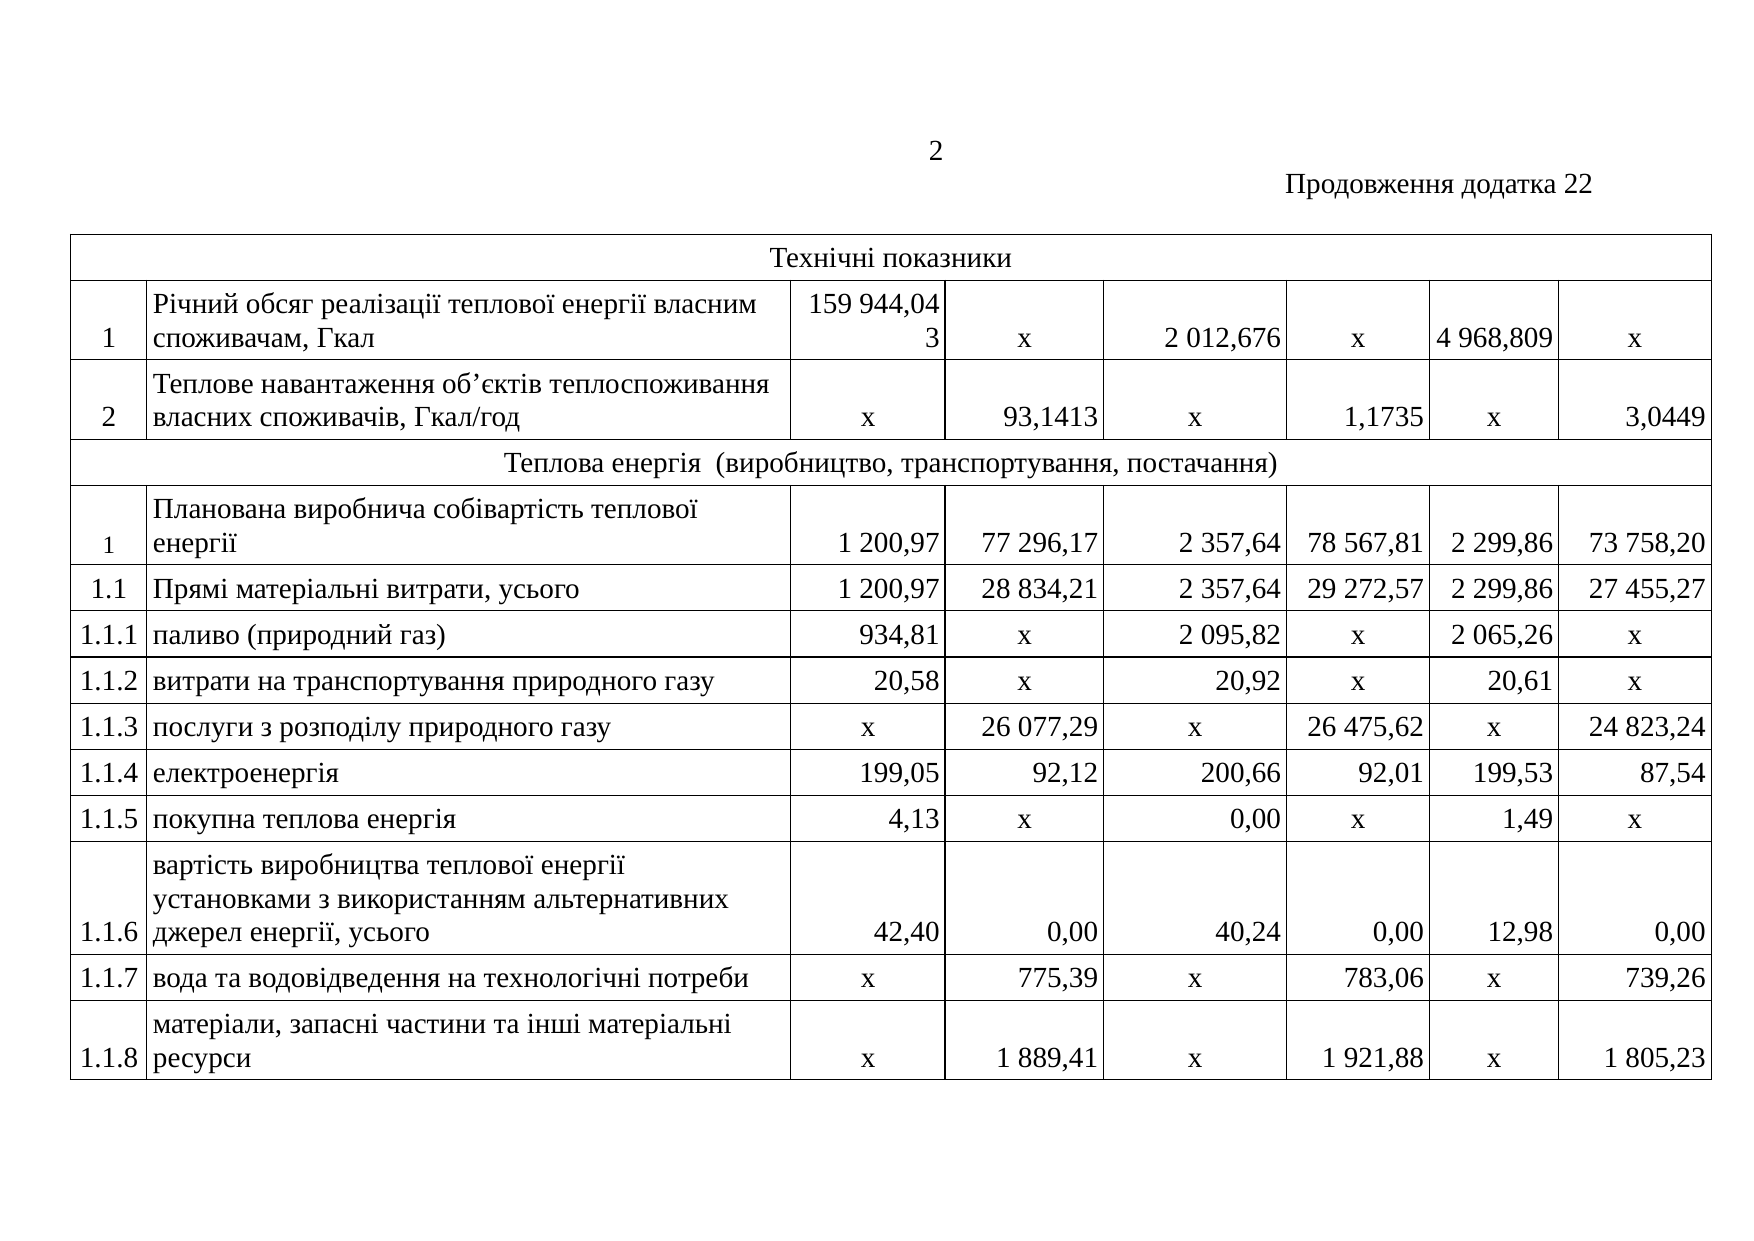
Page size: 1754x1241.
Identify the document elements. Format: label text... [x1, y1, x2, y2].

table_cell х [791, 704, 944, 748]
table_cell 1 200,97 [791, 486, 944, 564]
table_cell х [1104, 1001, 1286, 1079]
table_cell 2 357,64 [1104, 565, 1286, 610]
table_cell 20,92 [1104, 658, 1286, 702]
table_cell 2 299,86 [1430, 565, 1558, 610]
table_cell Планована виробнича собівартість теплової енергії [147, 486, 790, 564]
table_cell 0,00 [1559, 842, 1711, 954]
table_cell 200,66 [1104, 750, 1286, 794]
table_cell х [946, 281, 1103, 359]
table_cell 12,98 [1430, 842, 1558, 954]
table_cell електроенергія [147, 750, 790, 794]
table_cell 0,00 [946, 842, 1103, 954]
table_cell 73 758,20 [1559, 486, 1711, 564]
table_cell х [1104, 360, 1286, 439]
table_cell 2 [71, 360, 146, 439]
table_cell х [946, 796, 1103, 841]
table_cell 26 475,62 [1287, 704, 1429, 748]
table_cell х [1287, 281, 1429, 359]
table_cell 0,00 [1287, 842, 1429, 954]
table_cell 1.1.3 [71, 704, 146, 748]
table_cell 199,53 [1430, 750, 1558, 794]
table_cell 40,24 [1104, 842, 1286, 954]
table_cell х [1430, 360, 1558, 439]
table_cell 87,54 [1559, 750, 1711, 794]
table_cell 0,00 [1104, 796, 1286, 841]
table_cell 26 077,29 [946, 704, 1103, 748]
table_cell 1.1 [71, 565, 146, 610]
table_cell паливо (природний газ) [147, 611, 790, 656]
table_cell х [1559, 611, 1711, 656]
table_cell матеріали, запасні частини та інші матеріальні ресурси [147, 1001, 790, 1079]
table_cell 93,1413 [946, 360, 1103, 439]
table_cell 20,61 [1430, 658, 1558, 702]
table_cell 783,06 [1287, 955, 1429, 1000]
table_cell 1.1.2 [71, 658, 146, 702]
table_cell 3,0449 [1559, 360, 1711, 439]
table_cell х [1287, 611, 1429, 656]
table_cell Прямі матеріальні витрати, усього [147, 565, 790, 610]
table_cell х [1559, 281, 1711, 359]
table_cell х [1104, 955, 1286, 1000]
table_cell 2 357,64 [1104, 486, 1286, 564]
table_cell 159 944,043 [791, 281, 944, 359]
table_cell 24 823,24 [1559, 704, 1711, 748]
table_cell Технічні показники [71, 235, 1711, 279]
table_cell 42,40 [791, 842, 944, 954]
table_cell х [1559, 796, 1711, 841]
table_cell 4,13 [791, 796, 944, 841]
table_cell х [1559, 658, 1711, 702]
table_cell 20,58 [791, 658, 944, 702]
table_cell х [791, 1001, 944, 1079]
table_cell 27 455,27 [1559, 565, 1711, 610]
table_cell 1.1.6 [71, 842, 146, 954]
table_cell 739,26 [1559, 955, 1711, 1000]
table_cell 2 095,82 [1104, 611, 1286, 656]
table_cell 1 200,97 [791, 565, 944, 610]
table_cell 1.1.8 [71, 1001, 146, 1079]
table_cell Теплова енергія (виробництво, транспортування, постачання) [71, 440, 1711, 485]
table_cell 1,1735 [1287, 360, 1429, 439]
table_cell 2 012,676 [1104, 281, 1286, 359]
table_cell 92,12 [946, 750, 1103, 794]
table_cell х [1104, 704, 1286, 748]
table_cell 1.1.1 [71, 611, 146, 656]
table_cell х [1430, 955, 1558, 1000]
table_cell 199,05 [791, 750, 944, 794]
table_cell 1 889,41 [946, 1001, 1103, 1079]
table_cell 1 [71, 486, 146, 564]
table_cell витрати на транспортування природного газу [147, 658, 790, 702]
table_cell 1,49 [1430, 796, 1558, 841]
table_cell Річний обсяг реалізації теплової енергії власним споживачам, Гкал [147, 281, 790, 359]
table_cell х [791, 955, 944, 1000]
table_cell 2 065,26 [1430, 611, 1558, 656]
table_cell 29 272,57 [1287, 565, 1429, 610]
table_cell послуги з розподілу природного газу [147, 704, 790, 748]
table_cell вода та водовідведення на технологічні потреби [147, 955, 790, 1000]
table_cell 1 805,23 [1559, 1001, 1711, 1079]
table_cell 77 296,17 [946, 486, 1103, 564]
table_cell 1 [71, 281, 146, 359]
table_cell х [946, 611, 1103, 656]
table_cell 1 921,88 [1287, 1001, 1429, 1079]
table_cell х [1430, 704, 1558, 748]
table_cell 934,81 [791, 611, 944, 656]
table_cell 775,39 [946, 955, 1103, 1000]
table_cell 1.1.4 [71, 750, 146, 794]
table_cell х [1287, 796, 1429, 841]
table_cell 1.1.5 [71, 796, 146, 841]
table_cell 78 567,81 [1287, 486, 1429, 564]
table_cell вартість виробництва теплової енергії установками з використанням альтернативних джерел енергії, усього [147, 842, 790, 954]
table_cell 28 834,21 [946, 565, 1103, 610]
table_cell х [1287, 658, 1429, 702]
table_cell х [946, 658, 1103, 702]
table_cell 1.1.7 [71, 955, 146, 1000]
table_cell 2 299,86 [1430, 486, 1558, 564]
table_cell 92,01 [1287, 750, 1429, 794]
table_cell покупна теплова енергія [147, 796, 790, 841]
table_cell Теплове навантаження об’єктів теплоспоживання власних споживачів, Гкал/год [147, 360, 790, 439]
table_cell х [1430, 1001, 1558, 1079]
table_cell 4 968,809 [1430, 281, 1558, 359]
table_cell х [791, 360, 944, 439]
